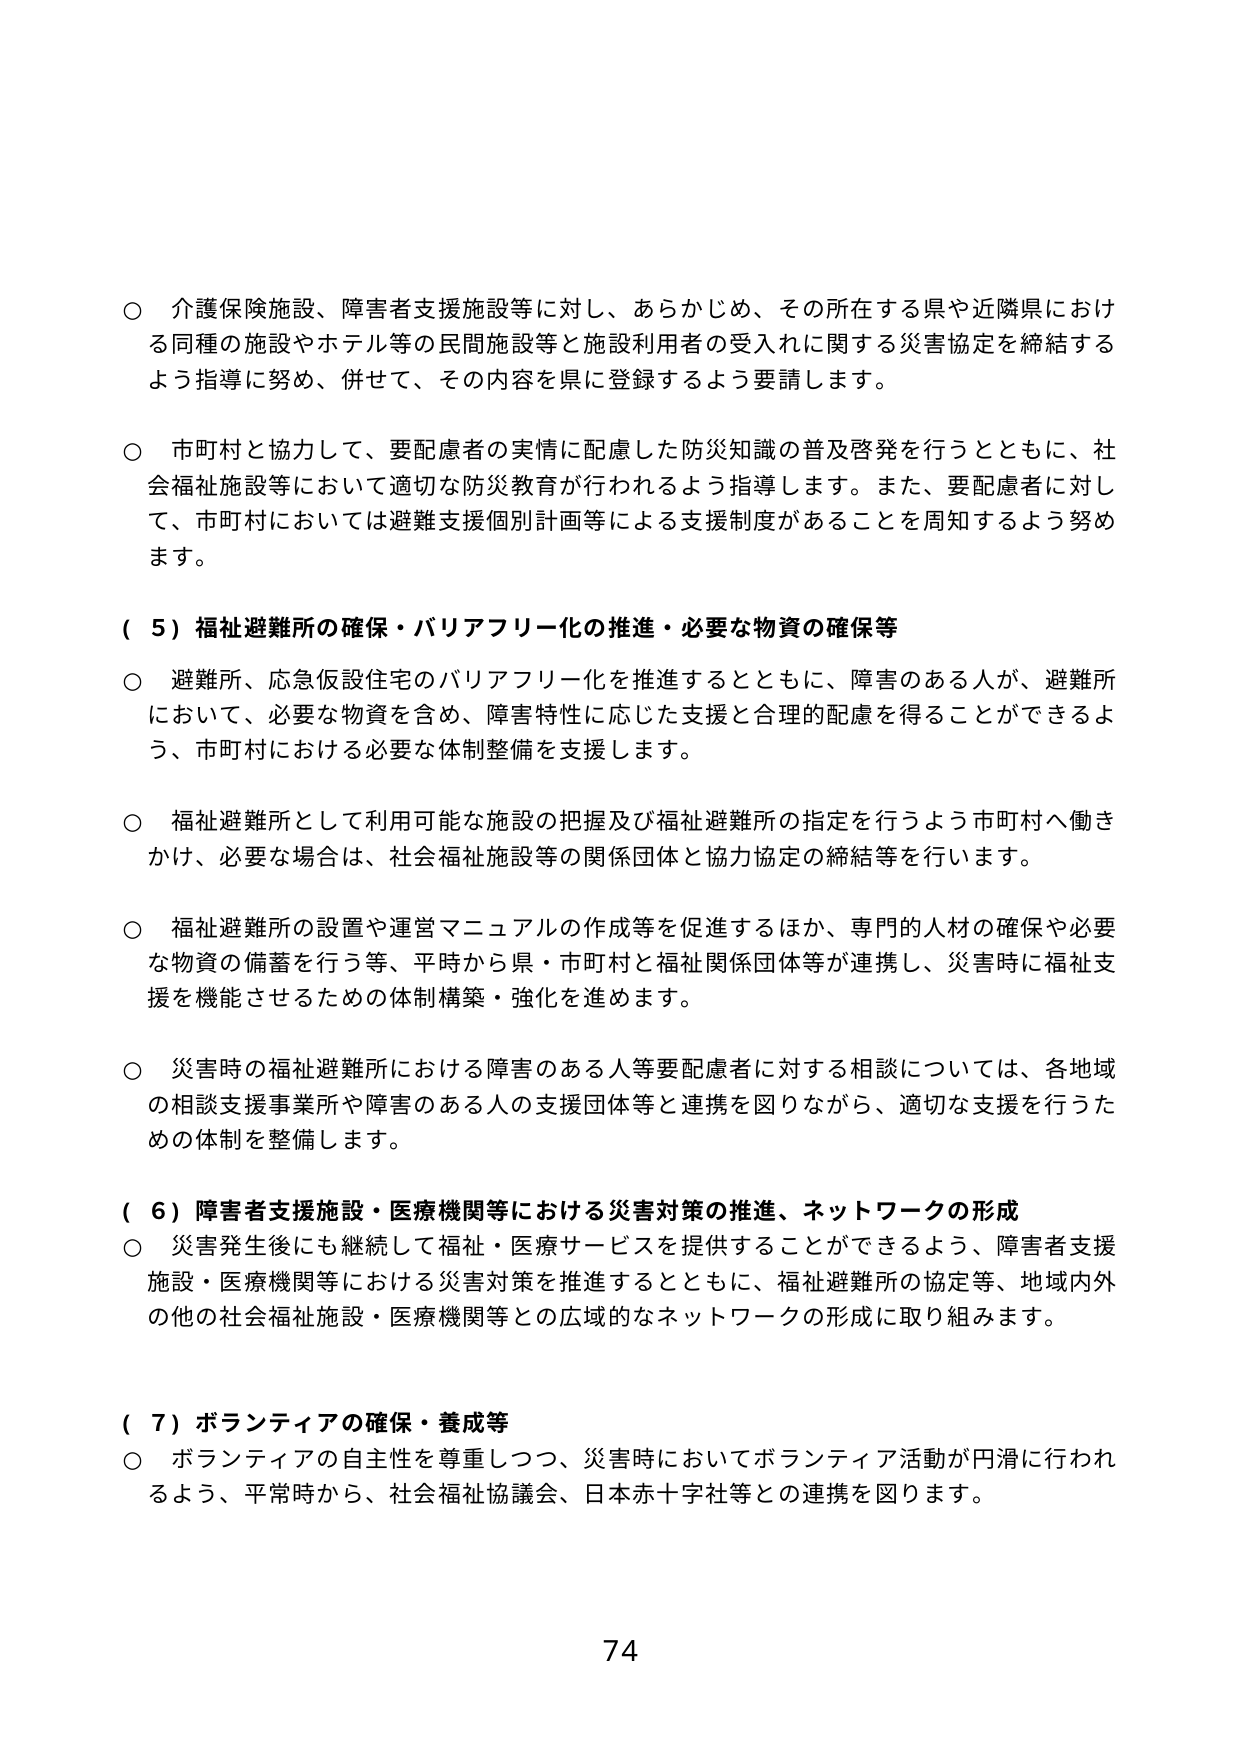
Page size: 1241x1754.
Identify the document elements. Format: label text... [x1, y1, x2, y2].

text (７)ボランティアの確保・養成等 [122, 1404, 1118, 1439]
text (６)障害者支援施設・医療機関等における災害対策の推進、ネットワークの形成 [122, 1192, 1118, 1227]
text な物資の備蓄を行う等、平時から県・市町村と福祉関係団体等が連携し、災害時に福祉支援を機能させるための体制構築・強化を進めます。 [147, 944, 1118, 1014]
text ○ 福祉避難所として利用可能な施設の把握及び福祉避難所の指定を行うよう市町村へ働き [122, 802, 1118, 837]
text (５)福祉避難所の確保・バリアフリー化の推進・必要な物資の確保等 [122, 608, 1118, 644]
text ○ 市町村と協力して、要配慮者の実情に配慮した防災知識の普及啓発を行うとともに、社会福祉施設等において適切な防災教育が行われるよう指導します。また、要配慮者に対して、市町村においては避難支援個別計画等による支援制度があることを周知するよう努めます。 [122, 431, 1118, 573]
text ○ 福祉避難所の設置や運営マニュアルの作成等を促進するほか、専門的人材の確保や必要 [122, 908, 1118, 944]
text ○ 避難所、応急仮設住宅のバリアフリー化を推進するとともに、障害のある人が、避難所において、必要な物資を含め、障害特性に応じた支援と合理的配慮を得ることができるよう、市町村における必要な体制整備を支援します。 [122, 660, 1118, 767]
text ○ 災害時の福祉避難所における障害のある人等要配慮者に対する相談については、各地域の相談支援事業所や障害のある人の支援団体等と連携を図りながら、適切な支援を行うための体制を整備します。 [122, 1050, 1118, 1156]
text かけ、必要な場合は、社会福祉施設等の関係団体と協力協定の締結等を行います。 [122, 837, 1118, 873]
text ○ 災害発生後にも継続して福祉・医療サービスを提供することができるよう、障害者支援施設・医療機関等における災害対策を推進するとともに、福祉避難所の協定等、地域内外の他の社会福祉施設・医療機関等との広域的なネットワークの形成に取り組みます。 [122, 1227, 1118, 1333]
text ○ ボランティアの自主性を尊重しつつ、災害時においてボランティア活動が円滑に行われるよう、平常時から、社会福祉協議会、日本赤十字社等との連携を図ります。 [122, 1439, 1118, 1510]
text ○ 介護保険施設、障害者支援施設等に対し、あらかじめ、その所在する県や近隣県における同種の施設やホテル等の民間施設等と施設利用者の受入れに関する災害協定を締結するよう指導に努め、併せて、その内容を県に登録するよう要請します。 [122, 289, 1118, 396]
